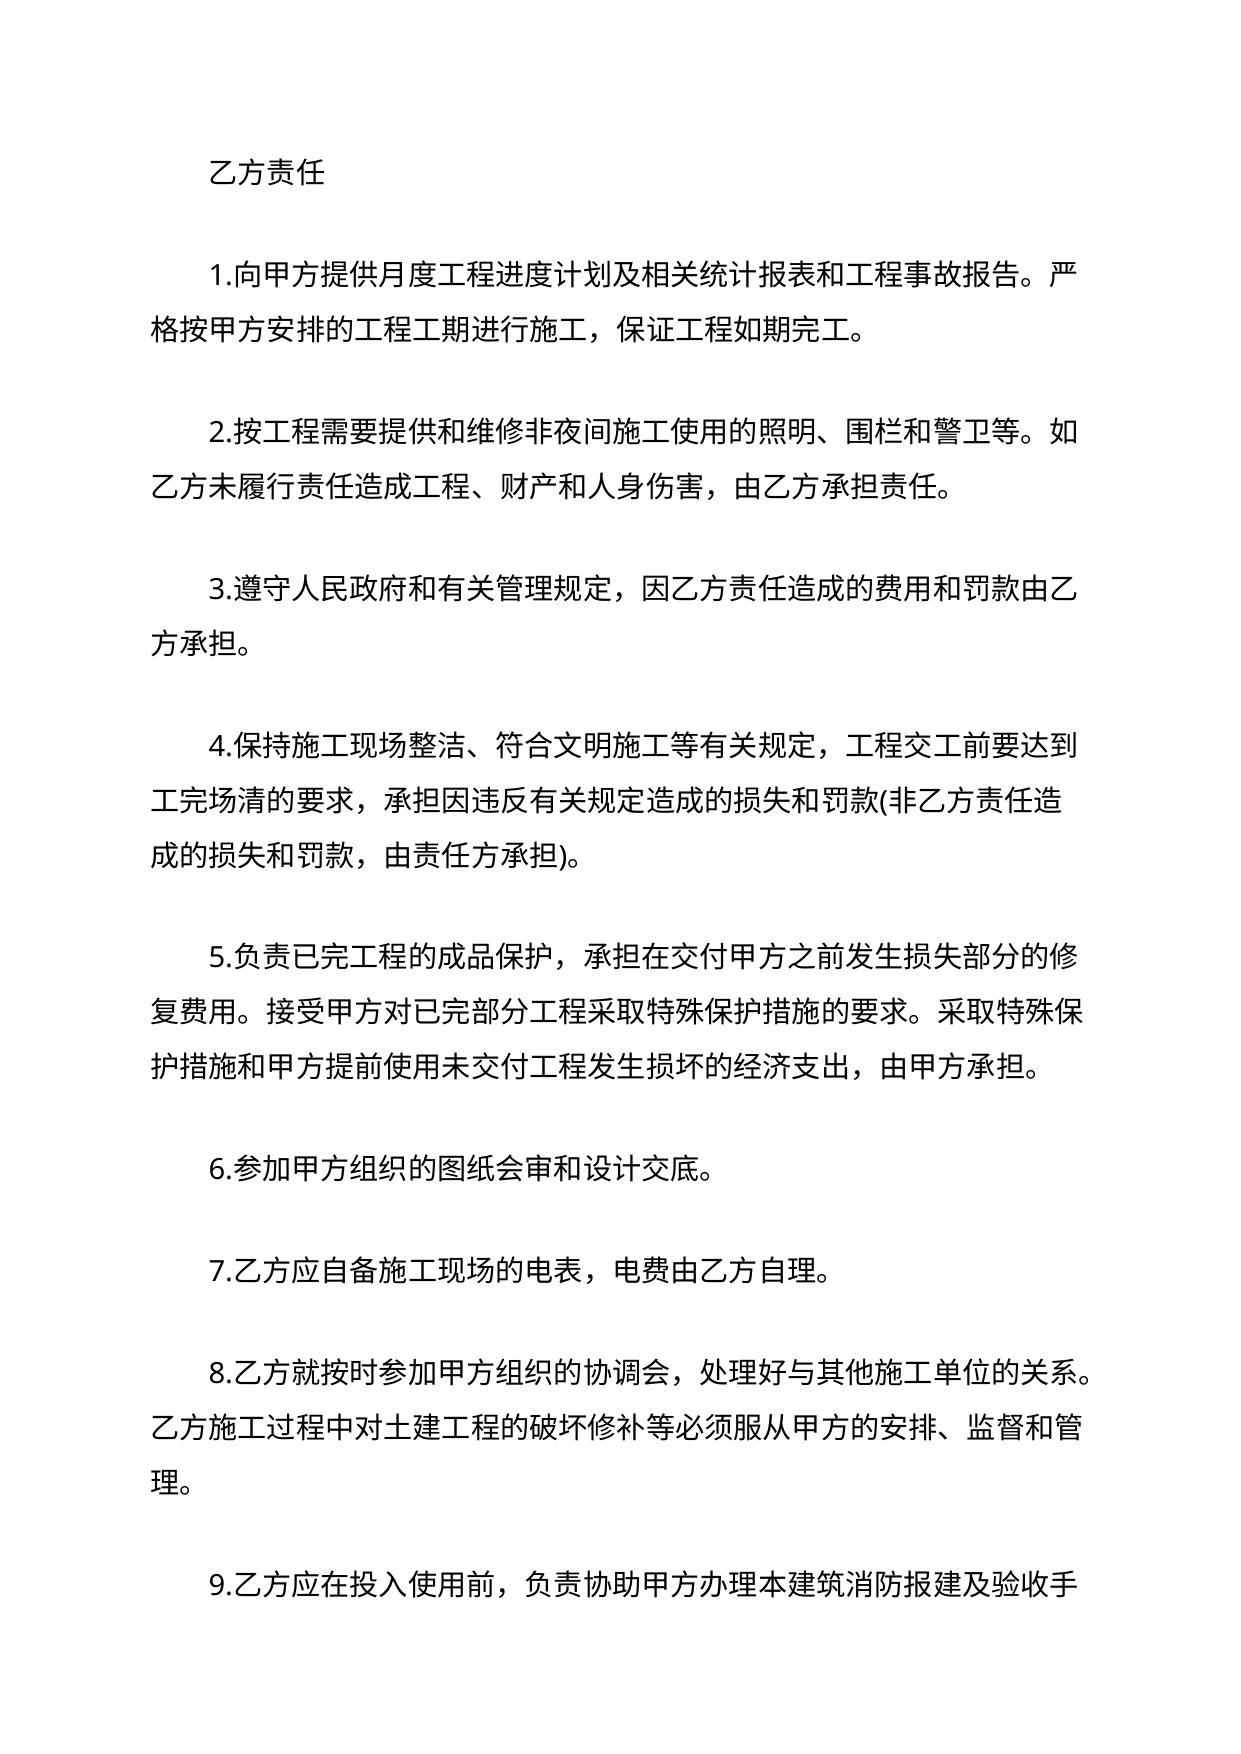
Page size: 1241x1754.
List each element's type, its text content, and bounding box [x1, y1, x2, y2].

text 6.参加甲方组织的图纸会审和设计交底。 [150, 1146, 1090, 1188]
text 乙方责任 [150, 150, 1090, 192]
text 4.保持施工现场整洁、符合文明施工等有关规定，工程交工前要达到工完场清的要求，承担因违反有关规定造成的损失和罚款(非乙方责任造成的损失和罚款，由责任方承担)。 [150, 722, 1090, 874]
text 2.按工程需要提供和维修非夜间施工使用的照明、围栏和警卫等。如乙方未履行责任造成工程、财产和人身伤害，由乙方承担责任。 [150, 408, 1090, 506]
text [150, 1561, 1090, 1604]
text 1.向甲方提供月度工程进度计划及相关统计报表和工程事故报告。严格按甲方安排的工程工期进行施工，保证工程如期完工。 [150, 252, 1090, 349]
text 7.乙方应自备施工现场的电表，电费由乙方自理。 [150, 1248, 1090, 1290]
text 8.乙方就按时参加甲方组织的协调会，处理好与其他施工单位的关系。乙方施工过程中对土建工程的破坏修补等必须服从甲方的安排、监督和管理。 [150, 1350, 1090, 1502]
text 5.负责已完工程的成品保护，承担在交付甲方之前发生损失部分的修复费用。接受甲方对已完部分工程采取特殊保护措施的要求。采取特殊保护措施和甲方提前使用未交付工程发生损坏的经济支出，由甲方承担。 [150, 934, 1090, 1086]
text 3.遵守人民政府和有关管理规定，因乙方责任造成的费用和罚款由乙方承担。 [150, 565, 1090, 663]
